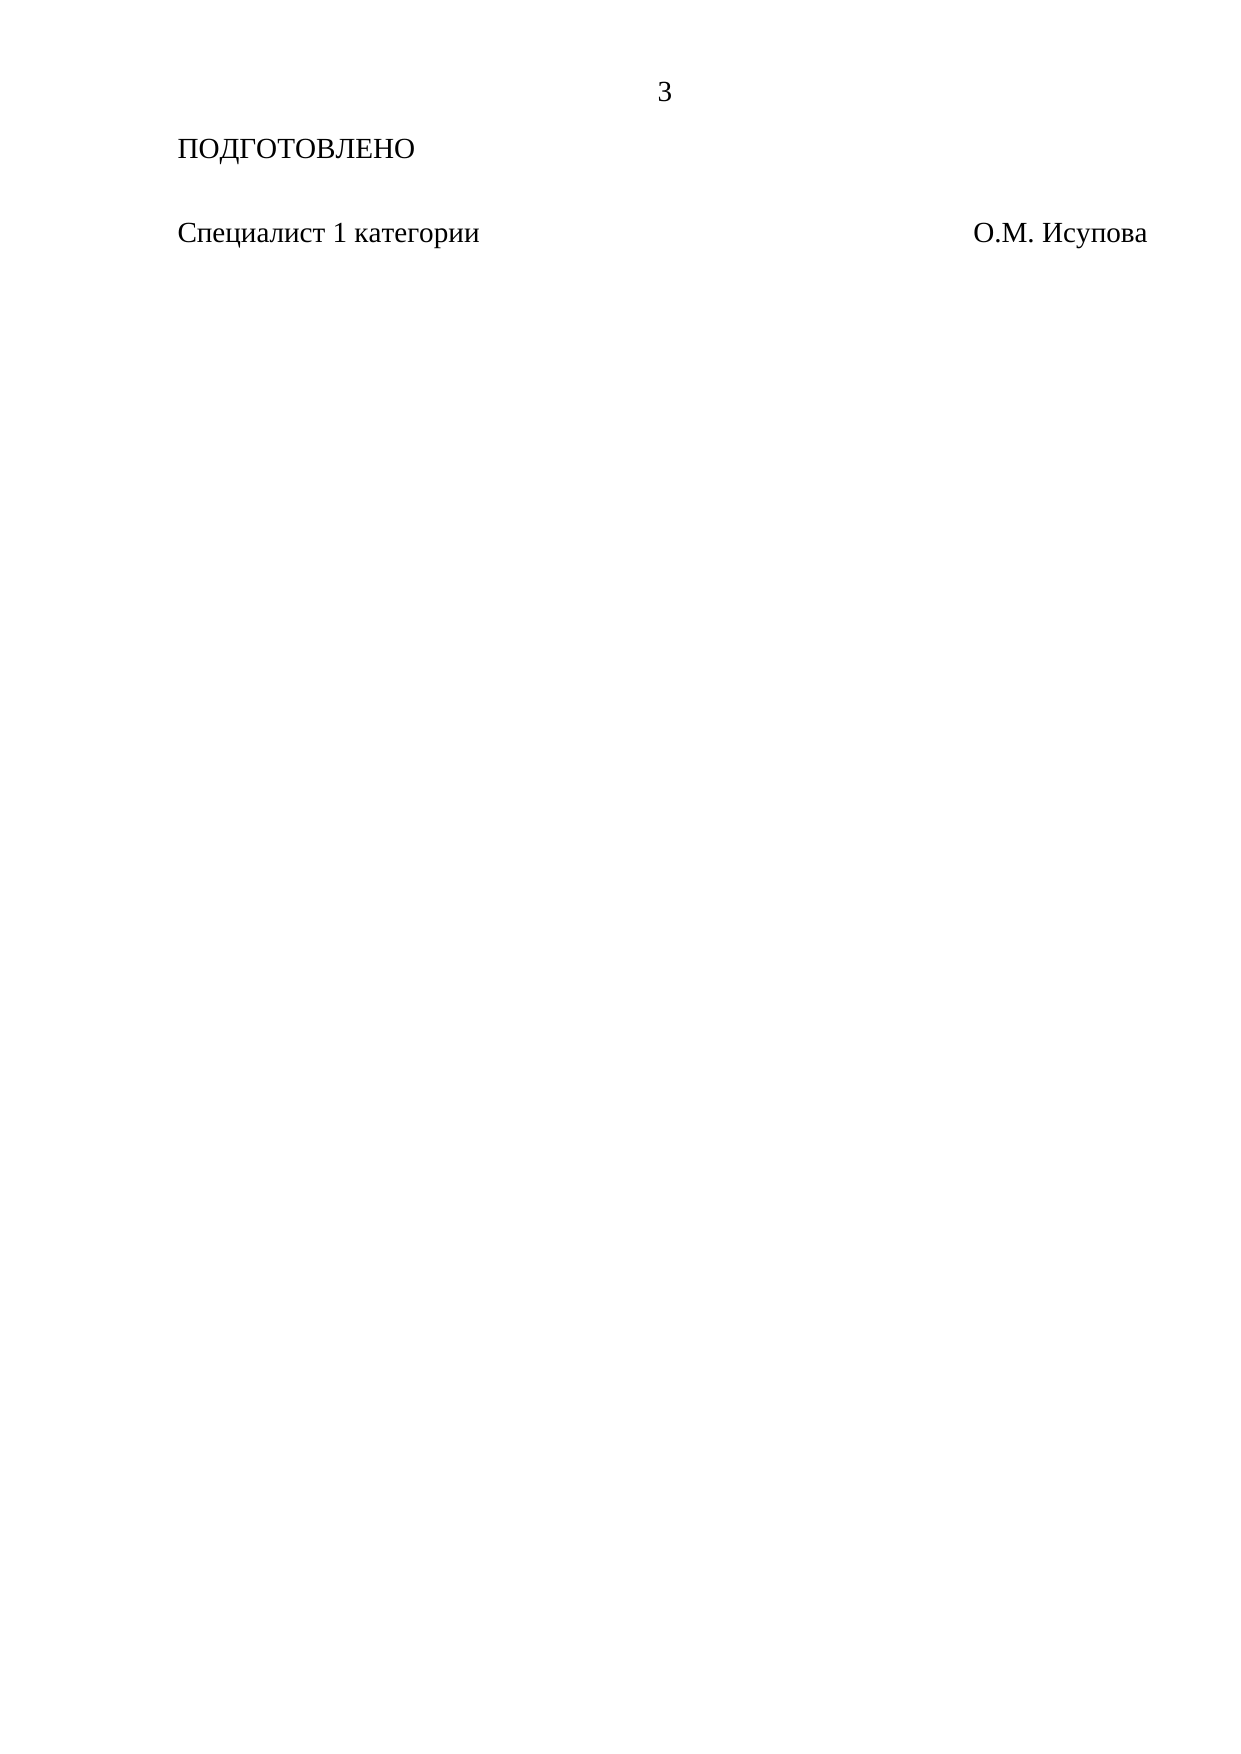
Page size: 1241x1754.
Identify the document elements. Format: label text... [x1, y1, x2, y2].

text ПОДГОТОВЛЕНО [177, 131, 1152, 165]
text Специалист 1 категории О.М. Исупова [177, 215, 1152, 248]
